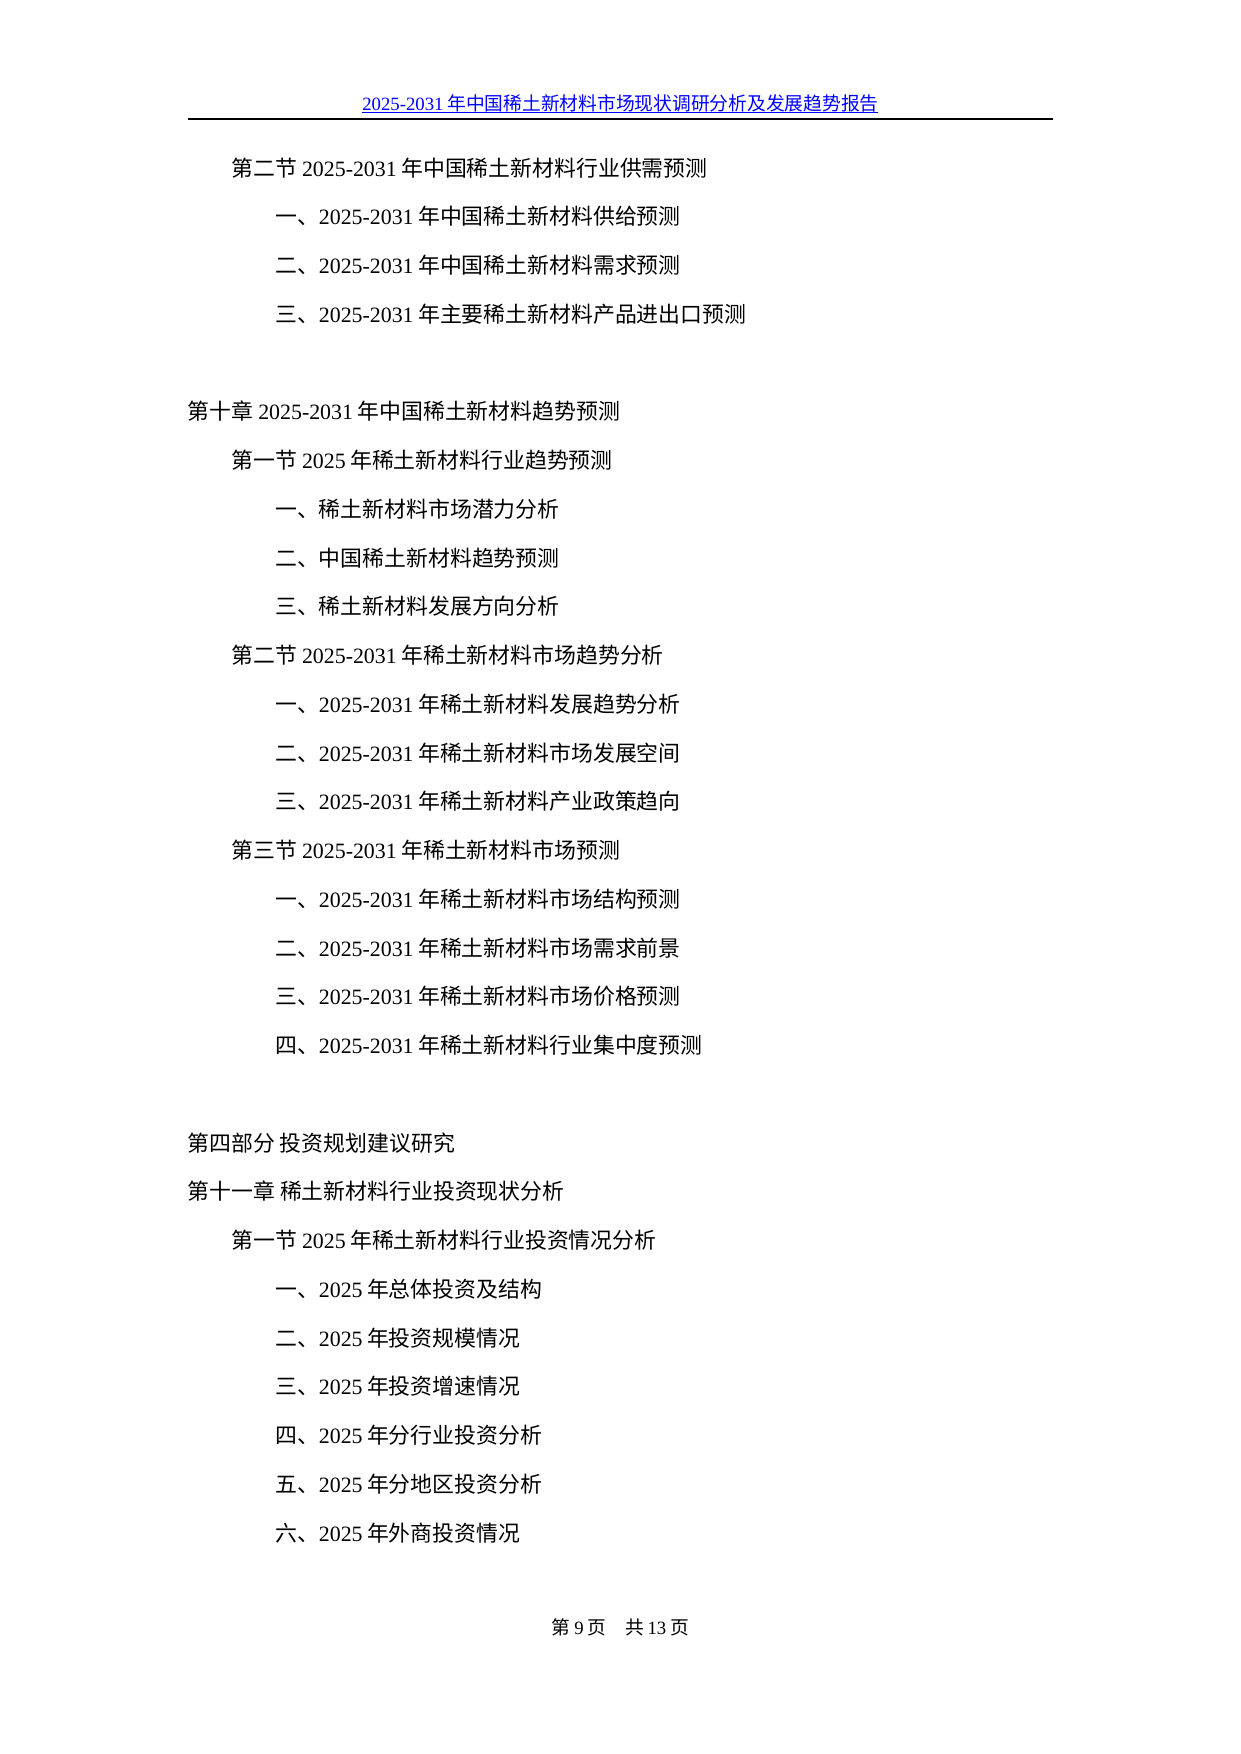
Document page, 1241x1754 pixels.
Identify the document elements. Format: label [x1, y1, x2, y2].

text [187, 150, 1053, 1548]
